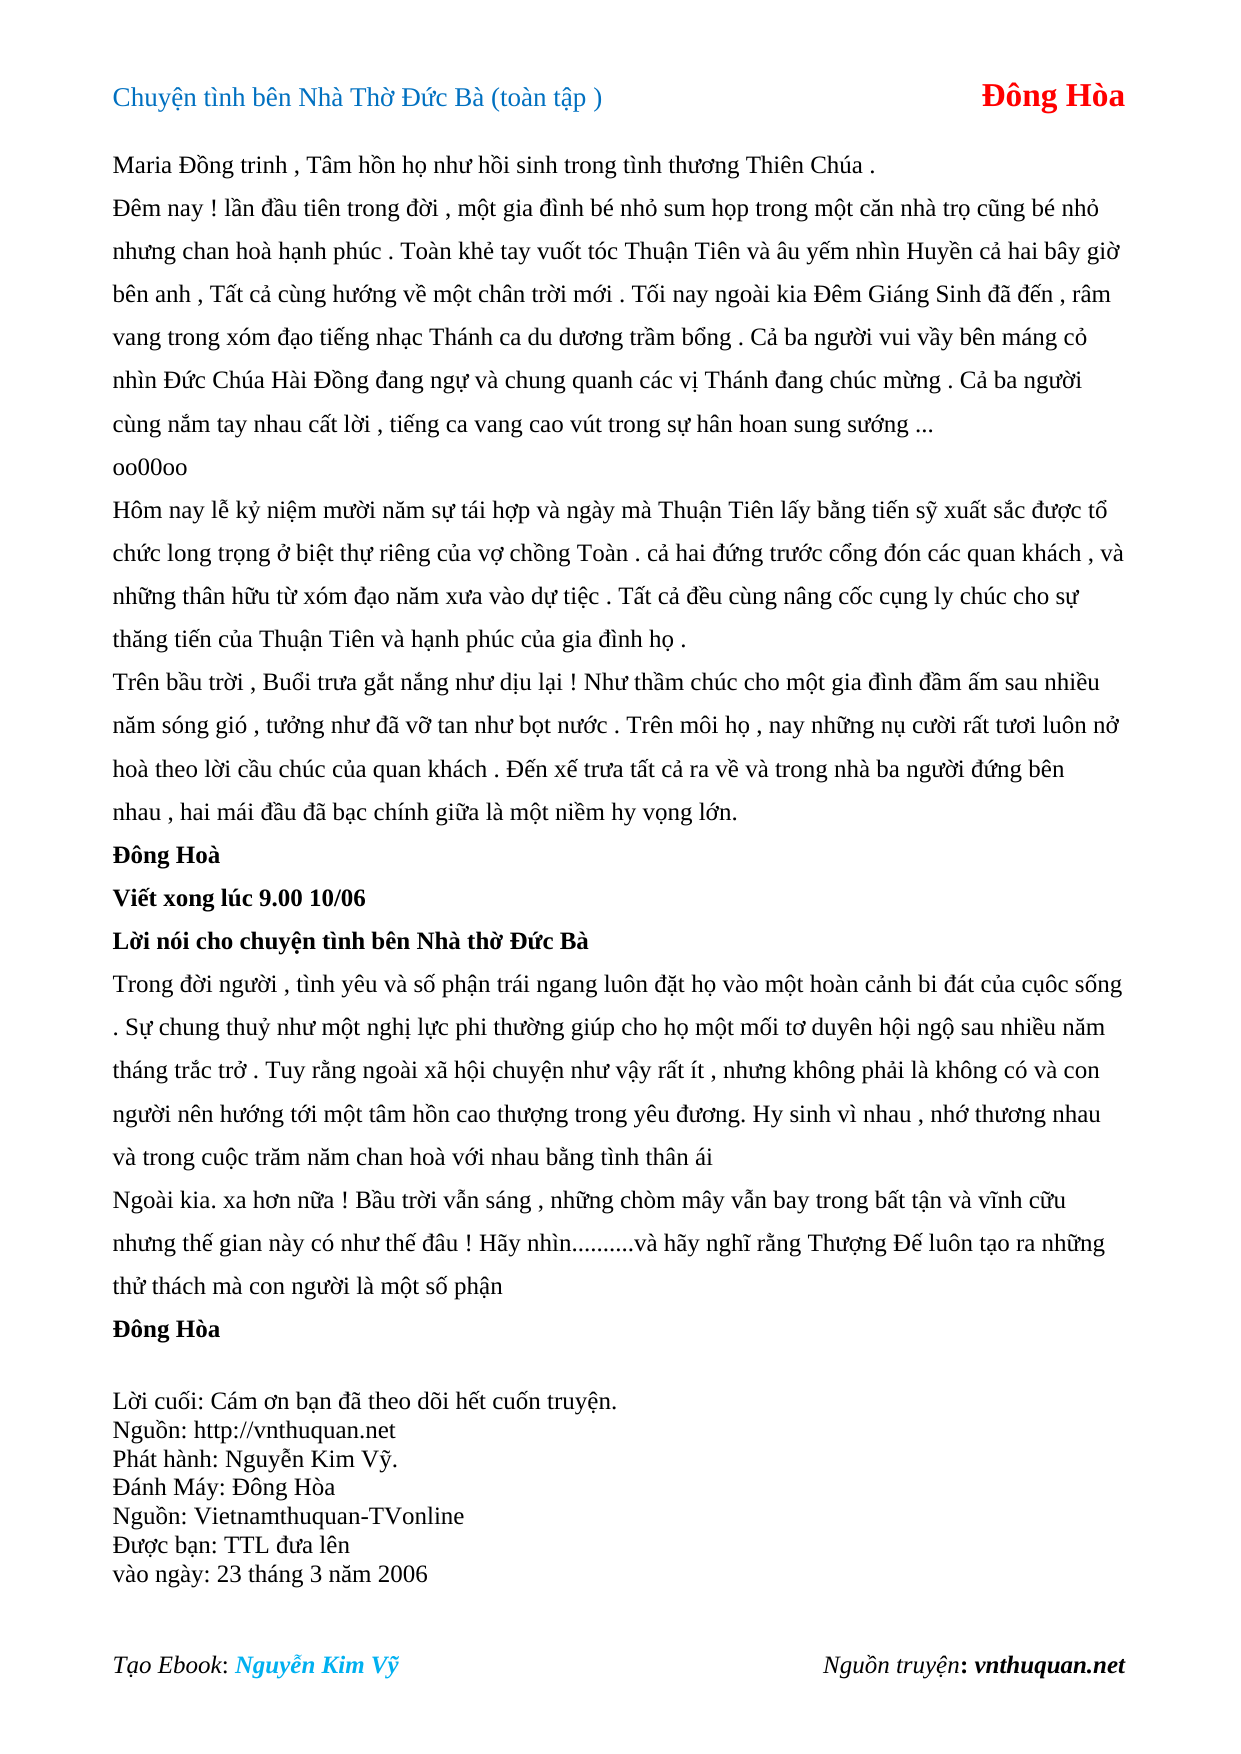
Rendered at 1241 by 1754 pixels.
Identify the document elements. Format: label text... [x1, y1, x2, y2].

text Lời cuối: Cám ơn bạn đã theo dõi hết cuốn truyện. Nguồn: http://vnthuquan.net Phát hành: Nguyễn Kim Vỹ. Đánh Máy: Đông Hòa Nguồn: Vietnamthuquan-TVonline Được bạn: TTL đưa lên vào ngày: 23 tháng 3 năm 2006 [112, 1357, 1128, 1587]
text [112, 150, 1128, 1343]
